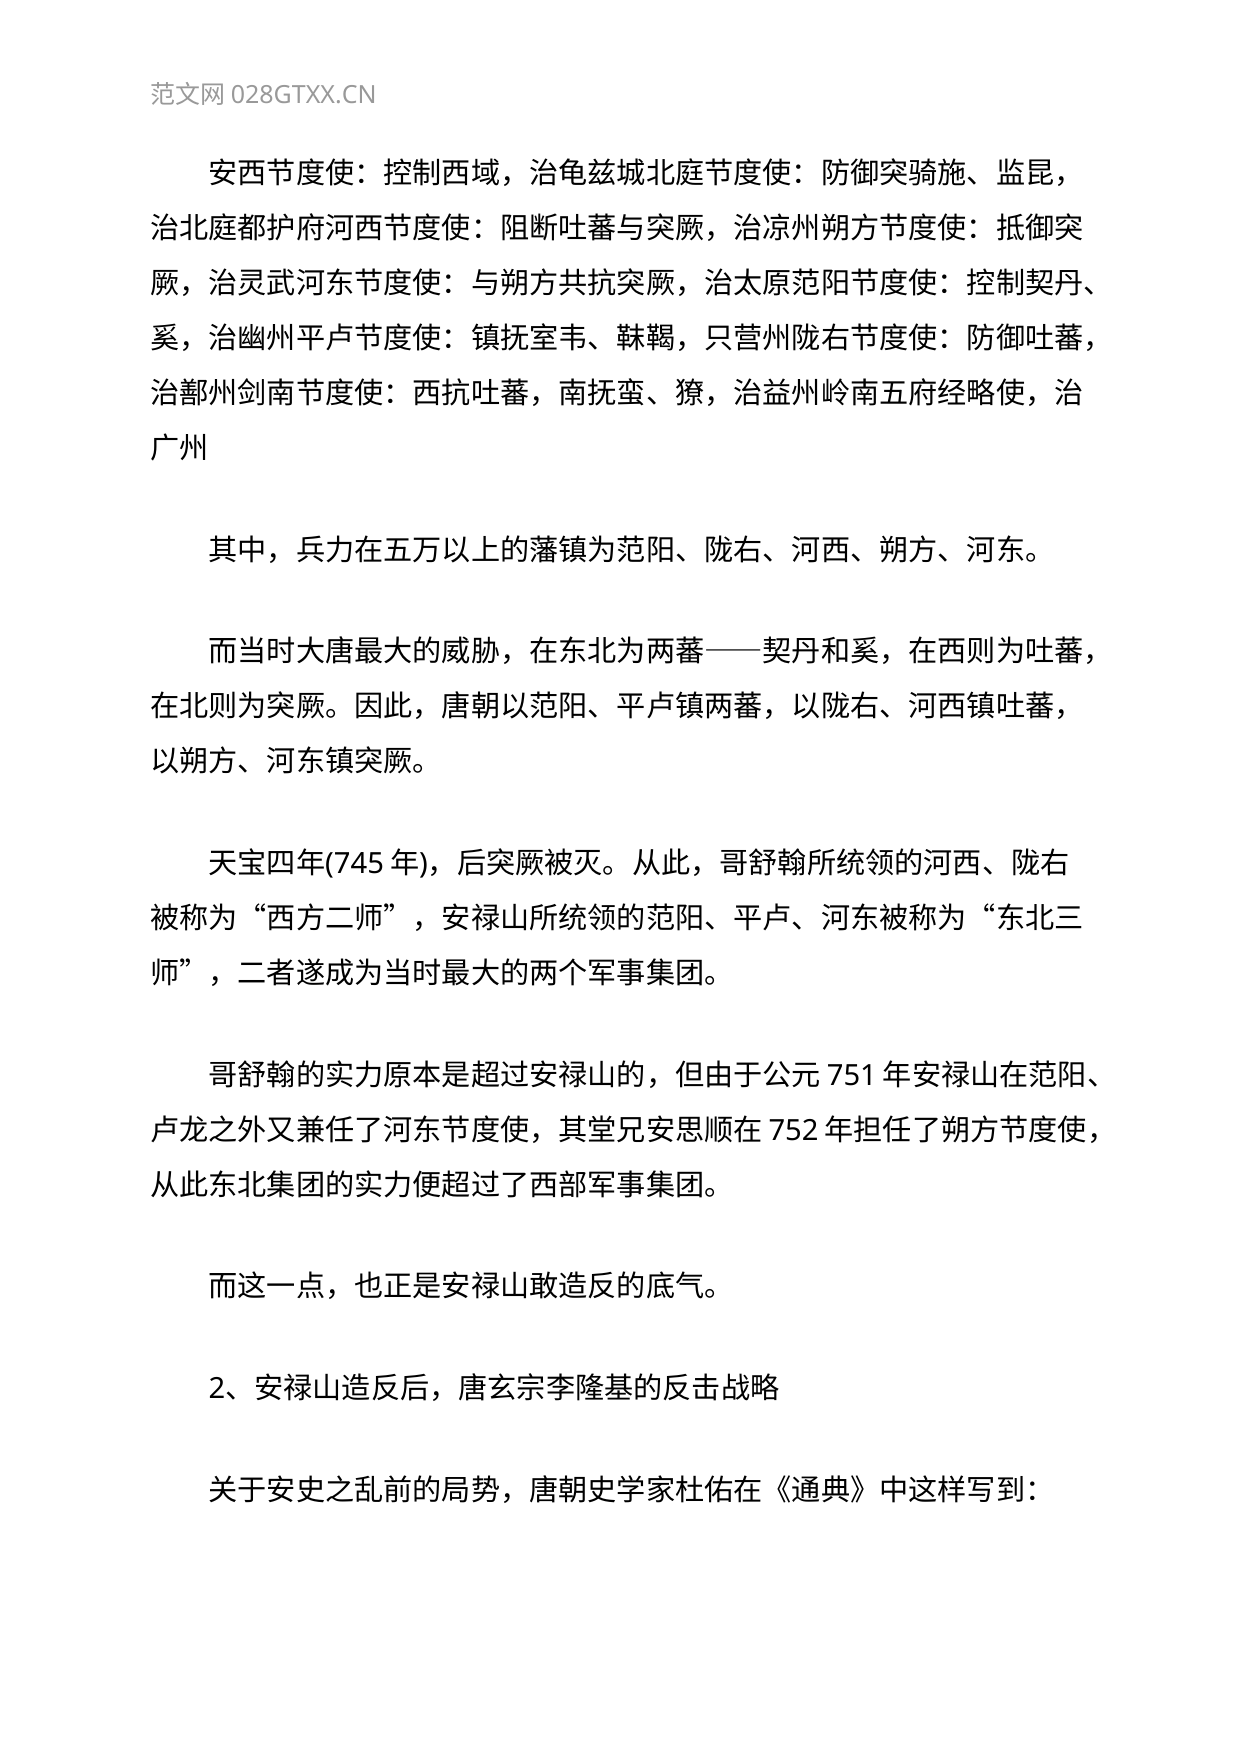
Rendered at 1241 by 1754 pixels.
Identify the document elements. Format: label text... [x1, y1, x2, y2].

text 而当时大唐最大的威胁，在东北为两蕃——契丹和奚，在西则为吐蕃，在北则为突厥。因此，唐朝以范阳、平卢镇两蕃，以陇右、河西镇吐蕃，以朔方、河东镇突厥。 [150, 628, 1090, 780]
text 哥舒翰的实力原本是超过安禄山的，但由于公元751年安禄山在范阳、卢龙之外又兼任了河东节度使，其堂兄安思顺在752年担任了朔方节度使，从此东北集团的实力便超过了西部军事集团。 [150, 1051, 1090, 1203]
text 关于安史之乱前的局势，唐朝史学家杜佑在《通典》中这样写到： [150, 1467, 1090, 1509]
text 其中，兵力在五万以上的藩镇为范阳、陇右、河西、朔方、河东。 [150, 526, 1090, 568]
text 2、安禄山造反后，唐玄宗李隆基的反击战略 [150, 1365, 1090, 1407]
text 安西节度使：控制西域，治龟兹城北庭节度使：防御突骑施、监昆，治北庭都护府河西节度使：阻断吐蕃与突厥，治凉州朔方节度使：抵御突厥，治灵武河东节度使：与朔方共抗突厥，治太原范阳节度使：控制契丹、奚，治幽州平卢节度使：镇抚室韦、靺鞨，只营州陇右节度使：防御吐蕃，治鄯州剑南节度使：西抗吐蕃，南抚蛮、獠，治益州岭南五府经略使，治广州 [150, 150, 1090, 467]
text 天宝四年(745年)，后突厥被灭。从此，哥舒翰所统领的河西、陇右被称为“西方二师”，安禄山所统领的范阳、平卢、河东被称为“东北三师”，二者遂成为当时最大的两个军事集团。 [150, 839, 1090, 992]
text 而这一点，也正是安禄山敢造反的底气。 [150, 1263, 1090, 1305]
